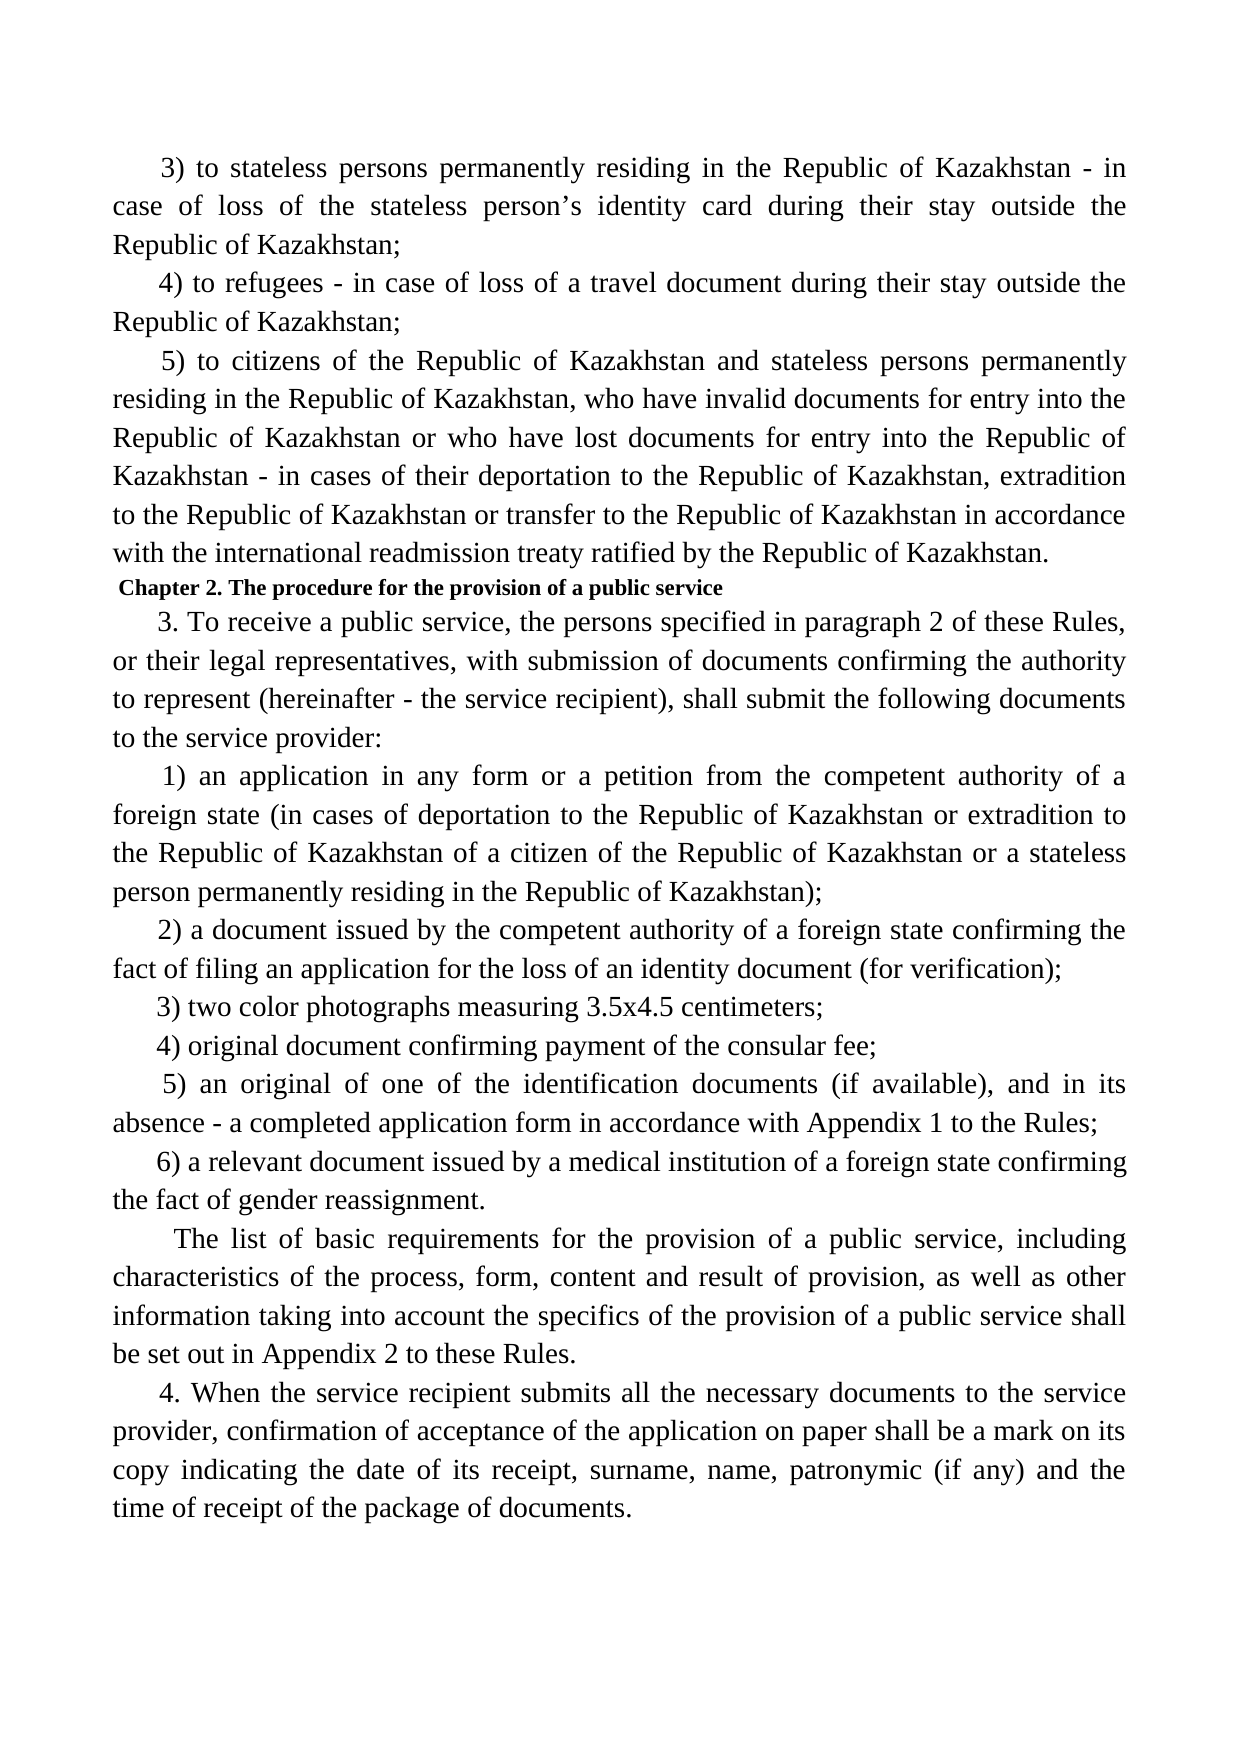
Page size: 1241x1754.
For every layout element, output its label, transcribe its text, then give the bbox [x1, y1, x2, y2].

text 5) an original of one of the identification documents (if available), and in its absence - a completed application form in accordance with Appendix 1 to the Rules; [112, 1067, 1128, 1139]
text 5) to citizens of the Republic of Kazakhstan and stateless persons permanently residing in the Republic of Kazakhstan, who have invalid documents for entry into the Republic of Kazakhstan or who have lost documents for entry into the Republic of Kazakhstan - in cases of their deportation to the Republic of Kazakhstan, extradition to the Republic of Kazakhstan or transfer to the Republic of Kazakhstan in accordance with the international readmission treaty ratified by the Republic of Kazakhstan. [112, 343, 1128, 569]
text 4) to refugees - in case of loss of a travel document during their stay outside the Republic of Kazakhstan; [112, 266, 1128, 338]
text Chapter 2. The procedure for the provision of a public service [112, 574, 1128, 600]
text 3) two color photographs measuring 3.5x4.5 centimeters; [112, 989, 1128, 1023]
text The list of basic requirements for the provision of a public service, including characteristics of the process, form, content and result of provision, as well as other information taking into account the specifics of the provision of a public service shall be set out in Appendix 2 to these Rules. [112, 1221, 1128, 1370]
text 6) a relevant document issued by a medical institution of a foreign state confirming the fact of gender reassignment. [112, 1144, 1128, 1216]
text 1) an application in any form or a petition from the competent authority of a foreign state (in cases of deportation to the Republic of Kazakhstan or extradition to the Republic of Kazakhstan of a citizen of the Republic of Kazakhstan or a stateless person permanently residing in the Republic of Kazakhstan); [112, 758, 1128, 907]
text 3. To receive a public service, the persons specified in paragraph 2 of these Rules, or their legal representatives, with submission of documents confirming the authority to represent (hereinafter - the service recipient), shall submit the following documents to the service provider: [112, 604, 1128, 753]
text 3) to stateless persons permanently residing in the Republic of Kazakhstan - in case of loss of the stateless person’s identity card during their stay outside the Republic of Kazakhstan; [112, 150, 1128, 261]
text 4) original document confirming payment of the consular fee; [112, 1028, 1128, 1062]
text 2) a document issued by the competent authority of a foreign state confirming the fact of filing an application for the loss of an identity document (for verification); [112, 912, 1128, 984]
text 4. When the service recipient submits all the necessary documents to the service provider, confirmation of acceptance of the application on paper shall be a mark on its copy indicating the date of its receipt, surname, name, patronymic (if any) and the time of receipt of the package of documents. [112, 1375, 1128, 1524]
